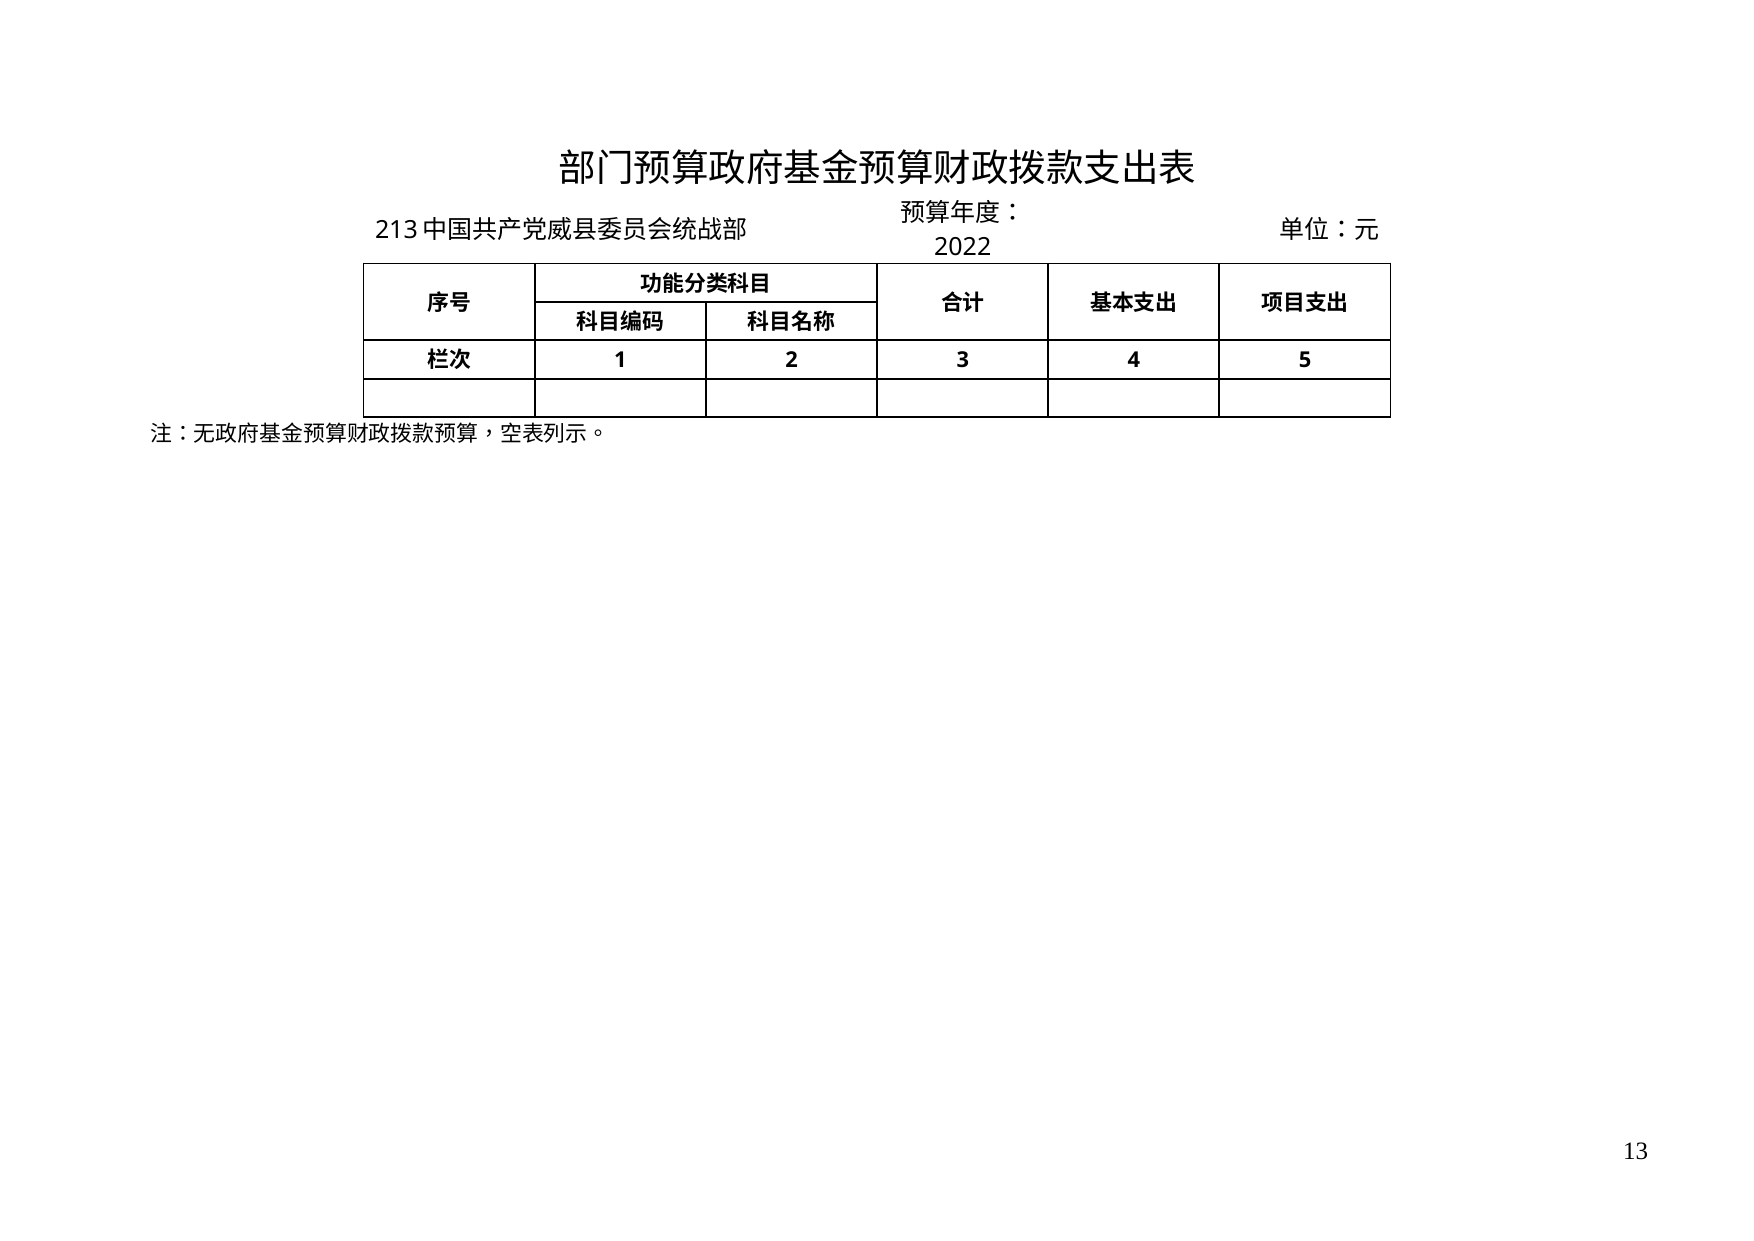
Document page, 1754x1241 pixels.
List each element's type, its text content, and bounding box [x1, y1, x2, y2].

table_header 单位：元 [1049, 195, 1390, 262]
table_cell 序号 [364, 264, 534, 339]
table_cell 2 [707, 341, 876, 378]
table_cell 科目编码 [536, 303, 705, 339]
table_cell 栏次 [364, 341, 534, 378]
table_cell 功能分类科目 [536, 264, 876, 301]
table_header 213中国共产党威县委员会统战部 [364, 195, 876, 262]
table_cell 4 [1049, 341, 1218, 378]
table_cell [364, 380, 534, 416]
text 部门预算政府基金预算财政拨款支出表 [106, 142, 1648, 193]
table_header 预算年度：2022 [878, 195, 1047, 262]
table_cell [1049, 380, 1218, 416]
table_cell 合计 [878, 264, 1047, 339]
table_cell [536, 380, 705, 416]
table_cell [878, 380, 1047, 416]
table_cell 3 [878, 341, 1047, 378]
table_cell [707, 380, 876, 416]
table_cell 5 [1220, 341, 1390, 378]
table_cell 1 [536, 341, 705, 378]
table_cell [1220, 380, 1390, 416]
text 注：无政府基金预算财政拨款预算，空表列示。 [106, 418, 1648, 448]
table_cell 科目名称 [707, 303, 876, 339]
table_cell 基本支出 [1049, 264, 1218, 339]
table_cell 项目支出 [1220, 264, 1390, 339]
